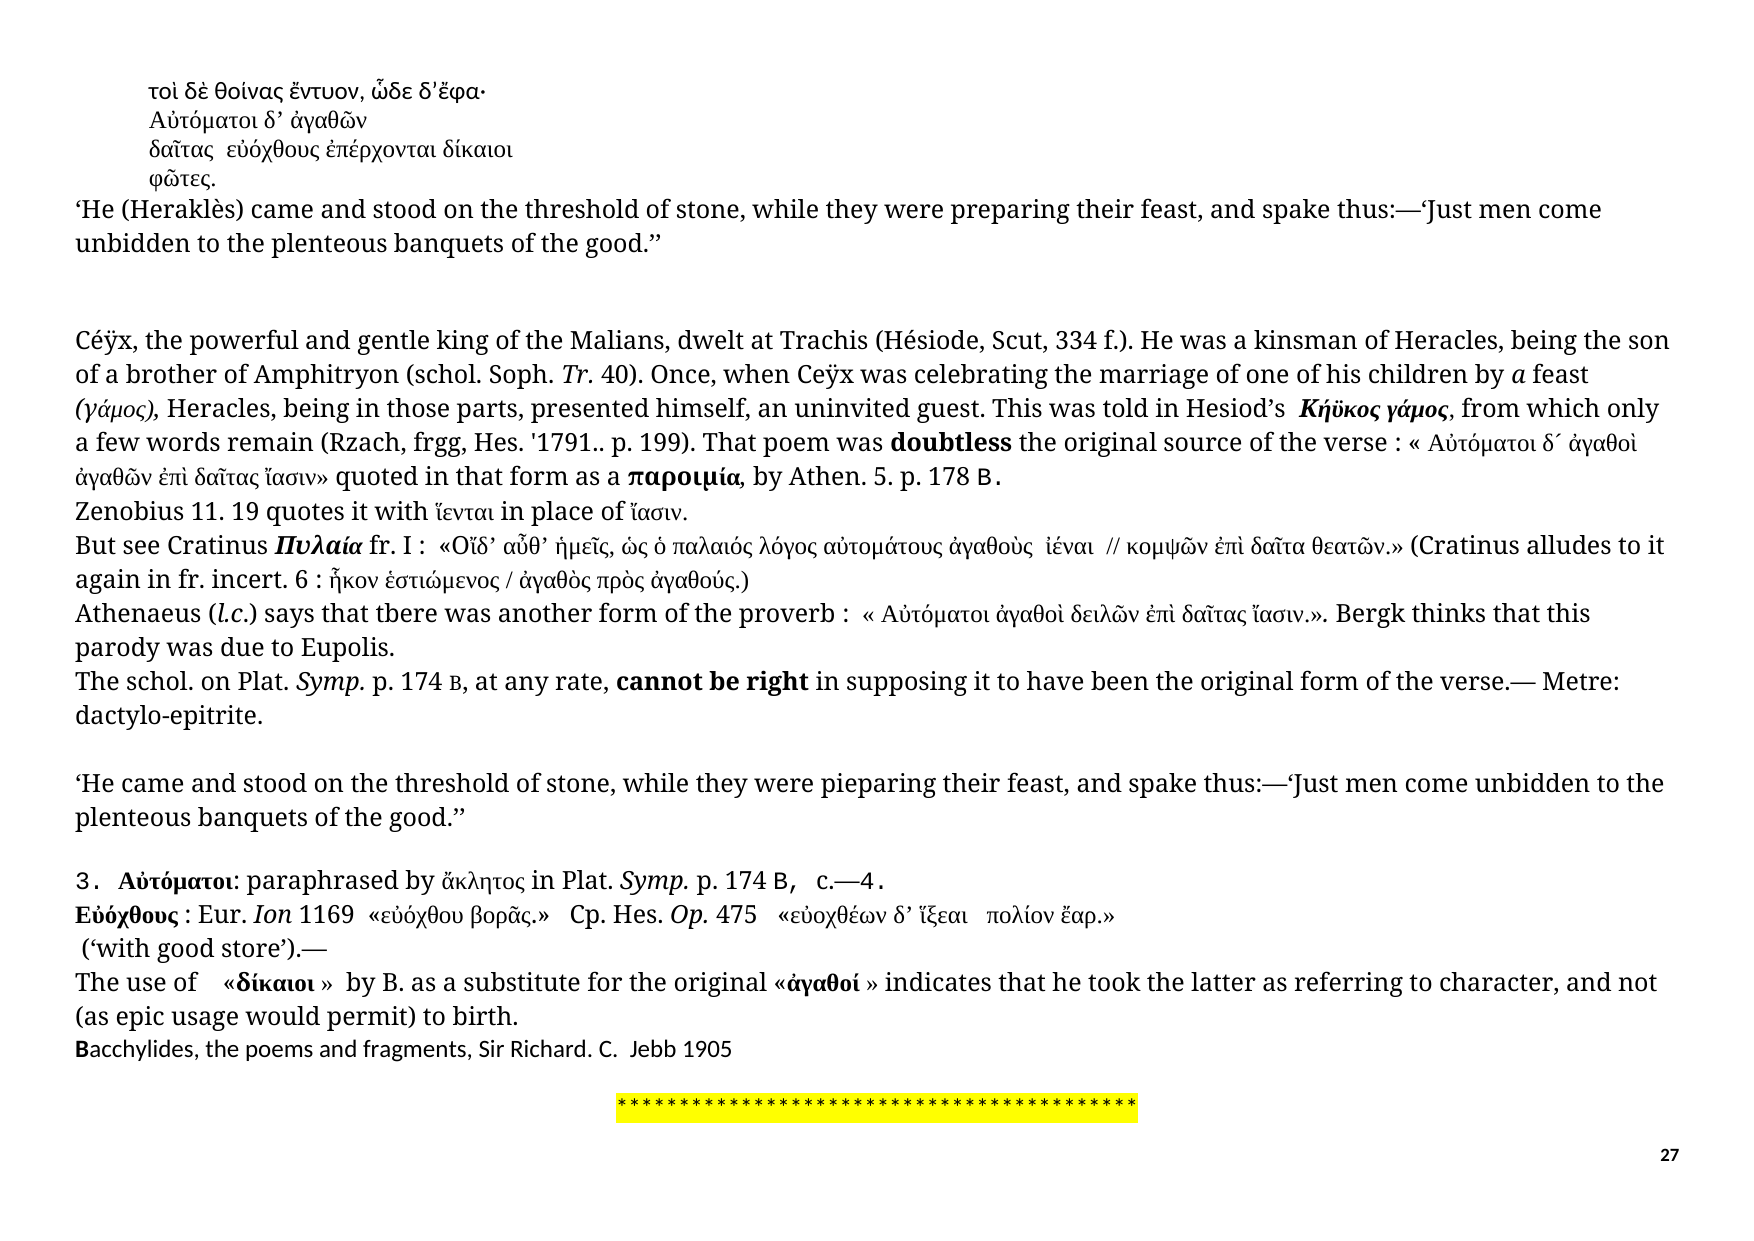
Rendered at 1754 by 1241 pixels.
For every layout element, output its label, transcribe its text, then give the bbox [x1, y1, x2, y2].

text Céÿx, the powerful and gentle king of the Malians, dwelt at Trachis (Hésiode, Scut, 334 f.). He was a kinsman of Heracles, being the son of a brother of Amphitryon (schol. Soph. Tr. 40). Once, when Ceÿx was celebrating the marriage of one of his children by a feast (γάμος), Heracles, being in those parts, presented himself, an uninvited guest. This was told in Hesiod’s Κήϋκος γάμος, from which only a few words remain (Rzach, frgg, Hes. '1791.. p. 199). That poem was doubtless the original source of the verse : « Αὐτόματοι δ´ ἀγαθοὶ ἀγαθῶν ἐπὶ δαῖτας ἴασιν» quoted in that form as a παροιμία, by Athen. 5. p. 178 B. [75, 323, 1679, 493]
text φῶτες. [149, 163, 1679, 192]
text Athenaeus (l.c.) says that tbere was another form of the proverb : « Αὐτόματοι ἀγαθοὶ δειλῶν ἐπὶ δαῖτας ἴασιν.». Bergk thinks that this parody was due to Eupolis. [75, 595, 1679, 663]
text The use of «δίκαιοι » by B. as a substitute for the original «ἀγαθοί » indicates that he took the latter as referring to character, and not (as epic usage would permit) to birth. [75, 965, 1679, 1033]
text εὐόχθους : Eur. Ion 1169 «εὐόχθου βορᾶς.» Cp. Hes. Op. 475 «εὐοχθέων δ’ ἵξεαι πολίον ἔαρ.» [75, 897, 1679, 931]
text Zenobius 11. 19 quotes it with ἵενται in place of ἴασιν. [75, 493, 1679, 527]
text ****************************************** [75, 1092, 1679, 1123]
text ‘He came and stood on the threshold of stone, while they were pieparing their feast, and spake thus:—‘Just men come unbidden to the plenteous banquets of the good.’’ [75, 766, 1679, 834]
text (‘with good store’).— [75, 931, 1679, 965]
text The schol. on Plat. Symp. p. 174 b, at any rate, cannot be right in supposing it to have been the original form of the verse.— Metre: dactylo-epitrite. [75, 663, 1679, 732]
text τοὶ δὲ θοίνας ἔντυον, ὧδε δ’ἔφα· [149, 75, 1679, 106]
text But see Cratinus Πυλαία fr. Ι : «οἴδ’ αὖθ’ ἡμεῖς, ὡς ὁ παλαιός λόγος αὐτομάτους ἀγαθοὺς ἰέναι // κομψῶν ἐπὶ δαῖτα θεατῶν.» (Cratinus alludes to it again in fr. incert. 6 : ἧκον ἑστιώμενος / ἀγαθὸς πρὸς ἀγαθούς.) [75, 527, 1679, 595]
text 3. Αὐτόματοι: paraphrased by ἄκλητος in Plat. Symp. p. 174 B, c.—4. [75, 863, 1679, 897]
text αὐτόματοι δ’ ἀγαθῶν [149, 106, 1679, 134]
text ‘He (Heraklès) came and stood on the threshold of stone, while they were preparing their feast, and spake thus:—‘Just men come unbidden to the plenteous banquets of the good.’’ [75, 192, 1679, 260]
text bacchylides, the poems and fragments, Sir Richard. C. Jebb 1905 [75, 1033, 1679, 1064]
text δαῖτας εὐόχθους ἐπέρχονται δίκαιοι [149, 134, 1679, 163]
